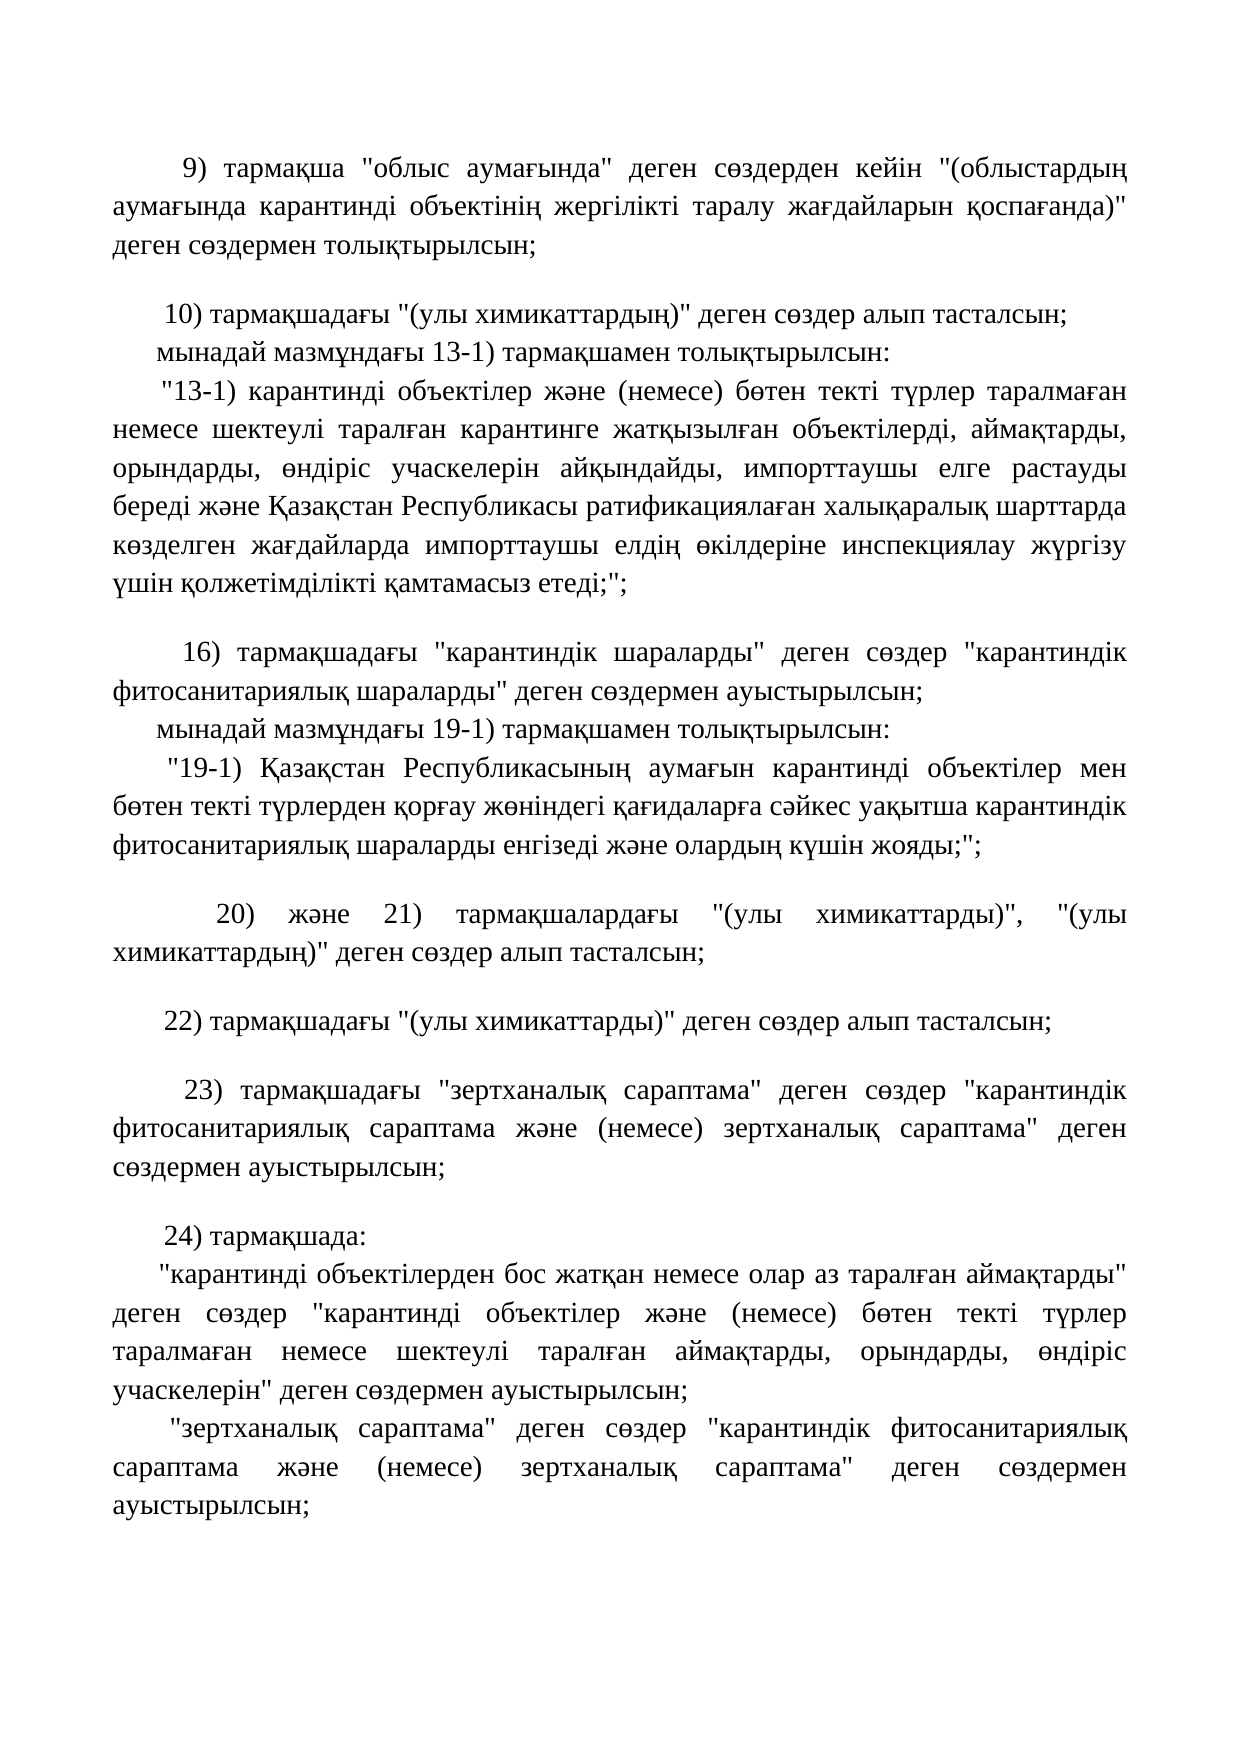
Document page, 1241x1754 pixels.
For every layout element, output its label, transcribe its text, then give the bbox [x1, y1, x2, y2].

text 10) тармақшадағы "(улы химикаттардың)" деген сөздер алып тасталсын; [112, 296, 1128, 329]
text 16) тармақшадағы "карантиндік шараларды" деген сөздер "карантиндік фитосанитариялық шараларды" деген сөздермен ауыстырылсын; [112, 634, 1128, 706]
text "13-1) карантинді объектілер және (немесе) бөтен текті түрлер таралмаған немесе шектеулі таралған карантинге жатқызылған объектілерді, аймақтарды, орындарды, өндіріс учаскелерін айқындайды, импорттаушы елге растауды береді және Қазақстан Республикасы ратификациялаған халықаралық шарттарда көзделген жағдайларда импорттаушы елдің өкілдеріне инспекциялау жүргізу үшін қолжетімділікті қамтамасыз етеді;"; [112, 373, 1128, 599]
text мынадай мазмұндағы 19-1) тармақшамен толықтырылсын: [112, 711, 1128, 745]
text 20) және 21) тармақшалардағы "(улы химикаттарды)", "(улы химикаттардың)" деген сөздер алып тасталсын; [112, 896, 1128, 968]
text 23) тармақшадағы "зертханалық сараптама" деген сөздер "карантиндік фитосанитариялық сараптама және (немесе) зертханалық сараптама" деген сөздермен ауыстырылсын; [112, 1072, 1128, 1182]
text 9) тармақша "облыс аумағында" деген сөздерден кейін "(облыстардың аумағында карантинді объектінің жергілікті таралу жағдайларын қоспағанда)" деген сөздермен толықтырылсын; [112, 150, 1128, 261]
text мынадай мазмұндағы 13-1) тармақшамен толықтырылсын: [112, 334, 1128, 368]
text 22) тармақшадағы "(улы химикаттарды)" деген сөздер алып тасталсын; [112, 1003, 1128, 1037]
text "зертханалық сараптама" деген сөздер "карантиндік фитосанитариялық сараптама және (немесе) зертханалық сараптама" деген сөздермен ауыстырылсын; [112, 1410, 1128, 1521]
text "19-1) Қазақстан Республикасының аумағын карантинді объектілер мен бөтен текті түрлерден қорғау жөніндегі қағидаларға сәйкес уақытша карантиндік фитосанитариялық шараларды енгізеді және олардың күшін жояды;"; [112, 750, 1128, 861]
text "карантинді объектілерден бос жатқан немесе олар аз таралған аймақтарды" деген сөздер "карантинді объектілер және (немесе) бөтен текті түрлер таралмаған немесе шектеулі таралған аймақтарды, орындарды, өндіріс учаскелерін" деген сөздермен ауыстырылсын; [112, 1256, 1128, 1405]
text 24) тармақшада: [112, 1218, 1128, 1251]
